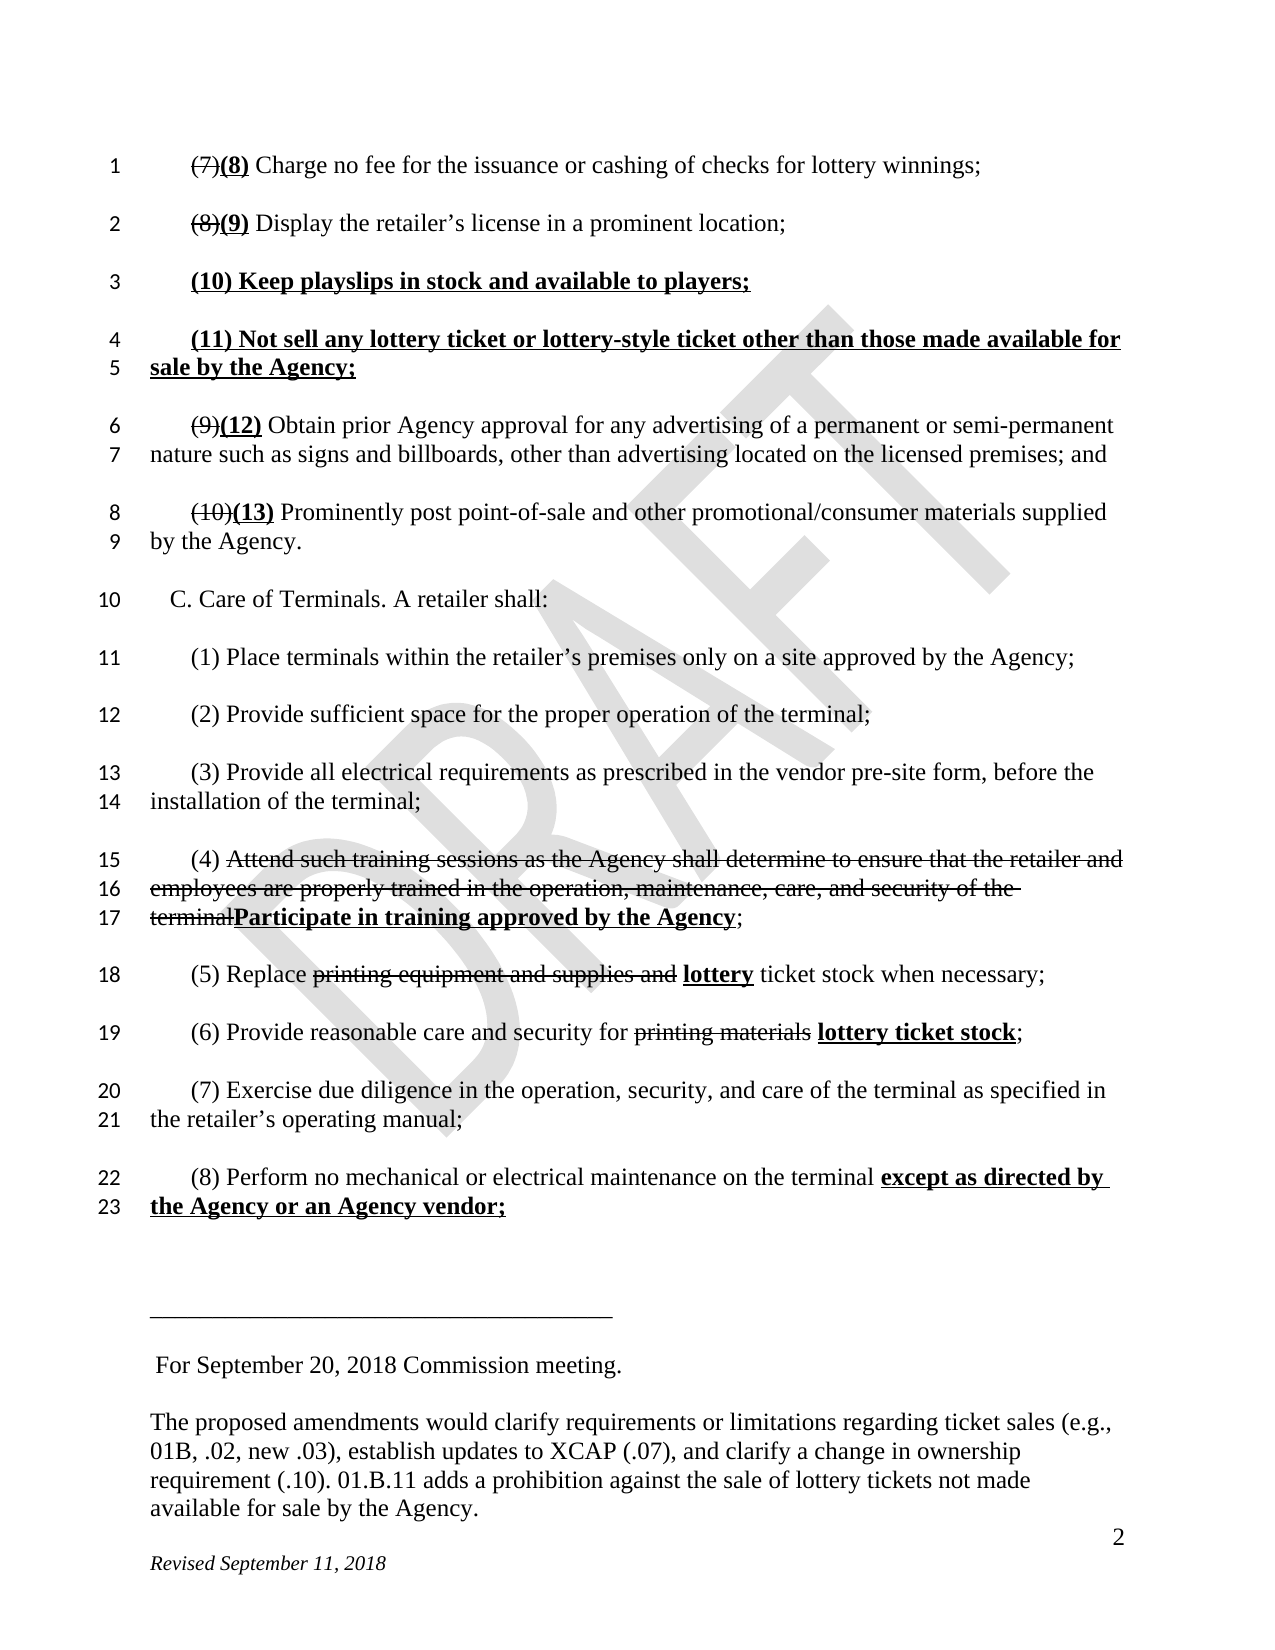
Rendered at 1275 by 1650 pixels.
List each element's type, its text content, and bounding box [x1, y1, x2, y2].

text (8) Perform no mechanical or electrical maintenance on the terminal except as directed by the Agency or an Agency vendor; [150, 1162, 1125, 1219]
text C. Care of Terminals. A retailer shall: [150, 584, 1125, 612]
text (10) Keep playslips in stock and available to players; [150, 266, 1125, 294]
text (11) Not sell any lottery ticket or lottery-style ticket other than those made available for sale by the Agency; [150, 324, 1125, 381]
text (7)(8) Charge no fee for the issuance or cashing of checks for lottery winnings; [150, 150, 1125, 179]
text (3) Provide all electrical requirements as prescribed in the vendor pre-site form, before the installation of the terminal; [150, 757, 1125, 815]
text (1) Place terminals within the retailer’s premises only on a site approved by the Agency; [150, 642, 1125, 670]
text (8)(9) Display the retailer’s license in a prominent location; [150, 208, 1125, 237]
text (4) Attend such training sessions as the Agency shall determine to ensure that the retailer and employees are properly trained in the operation, maintenance, care, and security of the terminalParticipate in training approved by the Agency; [150, 844, 1125, 930]
text (9)(12) Obtain prior Agency approval for any advertising of a permanent or semi-permanent nature such as signs and billboards, other than advertising located on the licensed premises; and [150, 410, 1125, 468]
text (6) Provide reasonable care and security for printing materials lottery ticket stock; [150, 1017, 1125, 1046]
text (5) Replace printing equipment and supplies and lottery ticket stock when necessary; [150, 959, 1125, 988]
text (10)(13) Prominently post point-of-sale and other promotional/consumer materials supplied by the Agency. [150, 497, 1125, 554]
text (2) Provide sufficient space for the proper operation of the terminal; [150, 699, 1125, 728]
text (7) Exercise due diligence in the operation, security, and care of the terminal as specified in the retailer’s operating manual; [150, 1075, 1125, 1133]
